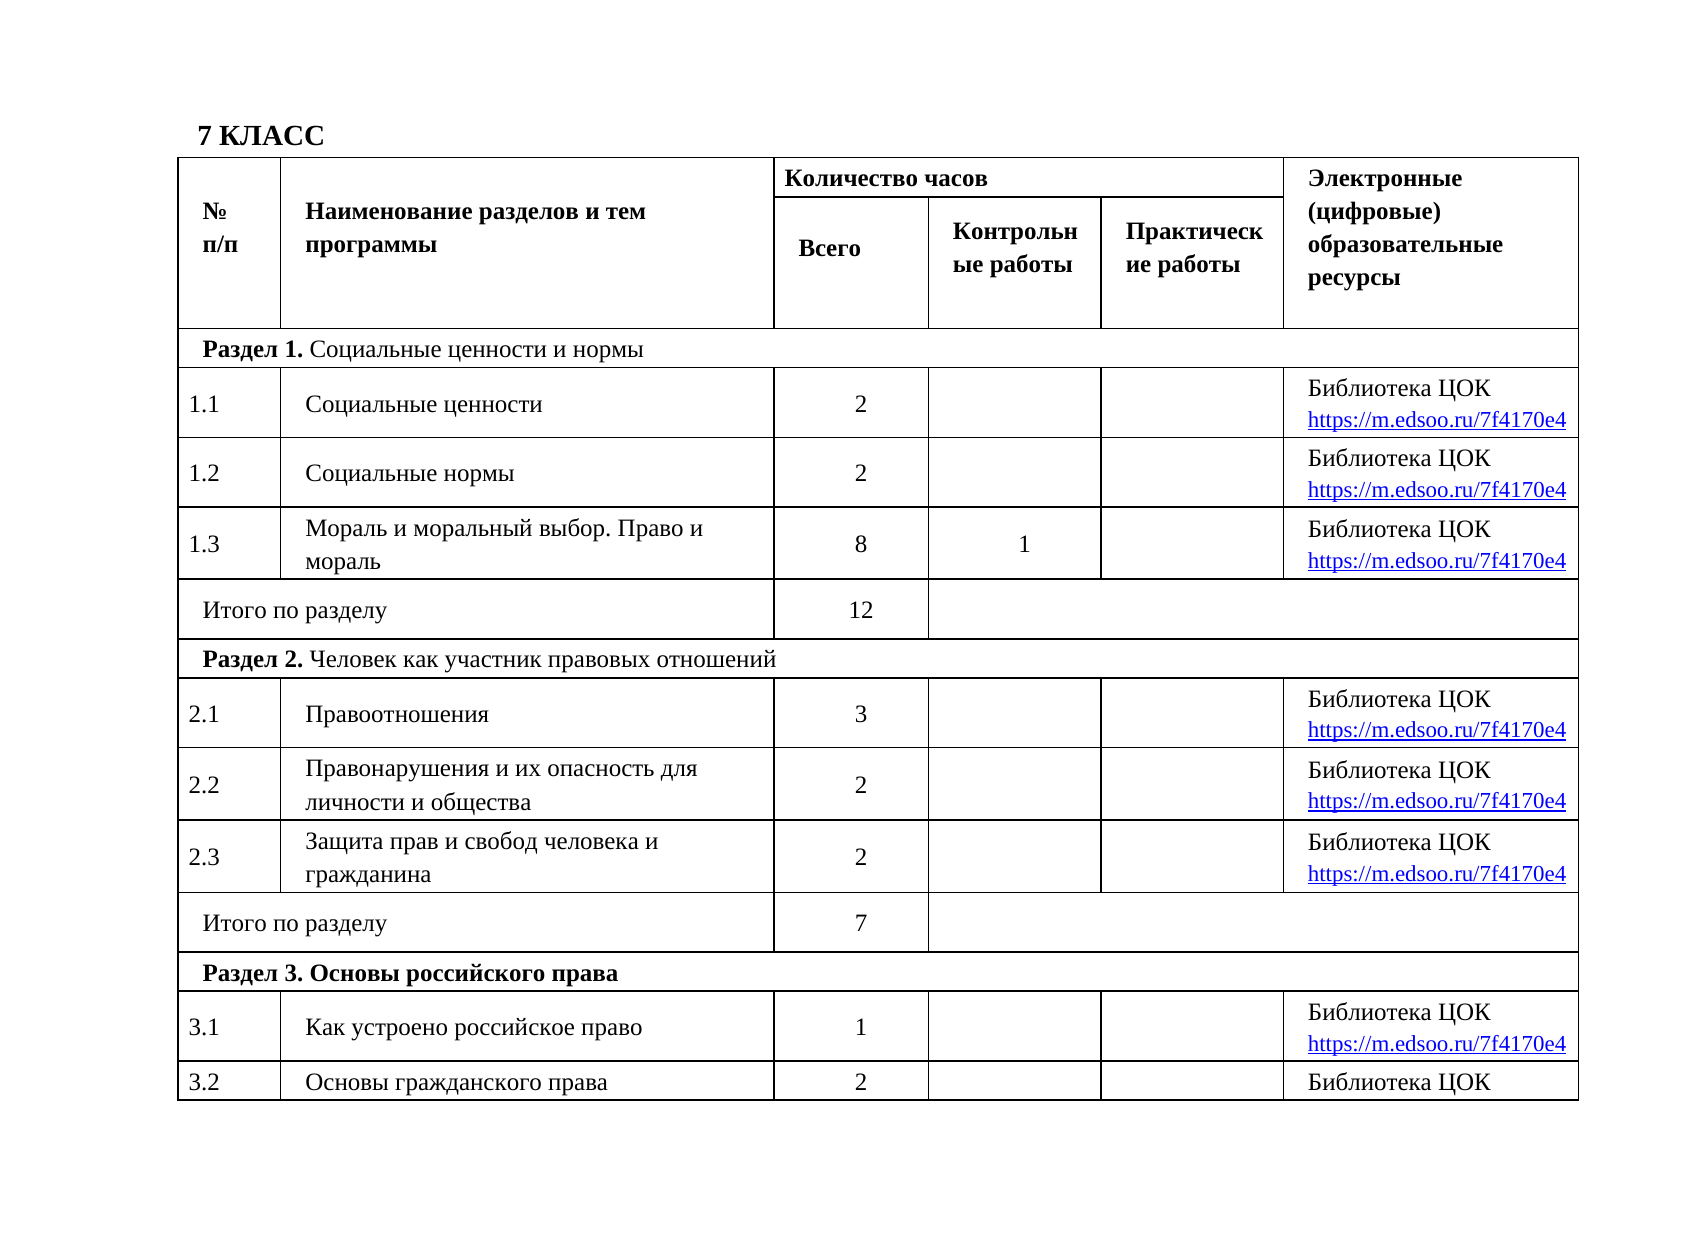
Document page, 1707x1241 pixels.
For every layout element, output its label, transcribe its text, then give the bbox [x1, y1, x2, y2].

table_header Электронные (цифровые) образовательные ресурсы [1284, 158, 1578, 327]
table_cell 2 [775, 748, 928, 819]
table_cell 1.1 [179, 368, 280, 436]
text 7 КЛАСС [190, 118, 1618, 152]
table_cell Итого по разделу [179, 893, 773, 951]
table_cell [929, 580, 1578, 638]
table_cell 2 [775, 438, 928, 506]
table_cell 2.2 [179, 748, 280, 819]
table_cell Раздел 2. Человек как участник правовых отношений [179, 640, 1578, 677]
table_cell Библиотека ЦОК https://m.edsoo.ru/7f4170e4 [1284, 508, 1578, 578]
table_cell 1.3 [179, 508, 280, 578]
table_cell Социальные нормы [281, 438, 773, 506]
table_cell 2.3 [179, 821, 280, 892]
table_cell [281, 1062, 773, 1099]
table_cell Защита прав и свобод человека и гражданина [281, 821, 773, 892]
table_cell [929, 368, 1100, 436]
table_cell [929, 893, 1578, 951]
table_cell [1284, 1062, 1578, 1099]
table_cell 1 [929, 508, 1100, 578]
table_cell Мораль и моральный выбор. Право и мораль [281, 508, 773, 578]
table_header Наименование разделов и тем программы [281, 158, 773, 327]
table_cell Библиотека ЦОК https://m.edsoo.ru/7f4170e4 [1284, 368, 1578, 436]
table_cell 1.2 [179, 438, 280, 506]
table_header Количество часов [775, 158, 1283, 196]
table_cell [1102, 368, 1283, 436]
table_cell Всего [775, 198, 928, 327]
table_cell Библиотека ЦОК https://m.edsoo.ru/7f4170e4 [1284, 748, 1578, 819]
table_header № п/п [179, 158, 280, 327]
table_cell [929, 438, 1100, 506]
table_cell [929, 748, 1100, 819]
table_cell [929, 821, 1100, 892]
table_cell Раздел 3. Основы российского права [179, 953, 1578, 990]
table_cell Правоотношения [281, 679, 773, 747]
table_cell 2 [775, 821, 928, 892]
table_cell Библиотека ЦОК https://m.edsoo.ru/7f4170e4 [1284, 679, 1578, 747]
table_cell [1102, 679, 1283, 747]
table_cell 2 [775, 1062, 928, 1099]
table_cell [1102, 508, 1283, 578]
table_cell 3.1 [179, 992, 280, 1060]
table_cell [1102, 821, 1283, 892]
table_cell Практические работы [1102, 198, 1283, 327]
table_cell Итого по разделу [179, 580, 773, 638]
table_cell Как устроено российское право [281, 992, 773, 1060]
table_cell Библиотека ЦОК https://m.edsoo.ru/7f4170e4 [1284, 821, 1578, 892]
table_cell Правонарушения и их опасность для личности и общества [281, 748, 773, 819]
table_cell Контрольные работы [929, 198, 1100, 327]
table_cell Раздел 1. Социальные ценности и нормы [179, 329, 1578, 367]
table_cell 2.1 [179, 679, 280, 747]
table_cell 8 [775, 508, 928, 578]
table_cell 3 [775, 679, 928, 747]
table_cell [929, 1062, 1100, 1099]
table_cell [1102, 748, 1283, 819]
table_cell [1102, 1062, 1283, 1099]
table_cell 3.2 [179, 1062, 280, 1099]
table_cell [929, 679, 1100, 747]
table_cell Социальные ценности [281, 368, 773, 436]
table_cell 7 [775, 893, 928, 951]
table_cell 12 [775, 580, 928, 638]
table_cell Библиотека ЦОК https://m.edsoo.ru/7f4170e4 [1284, 438, 1578, 506]
table_cell [929, 992, 1100, 1060]
table_cell 1 [775, 992, 928, 1060]
table_cell [1102, 992, 1283, 1060]
table_cell [1102, 438, 1283, 506]
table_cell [1284, 992, 1578, 1060]
table_cell 2 [775, 368, 928, 436]
